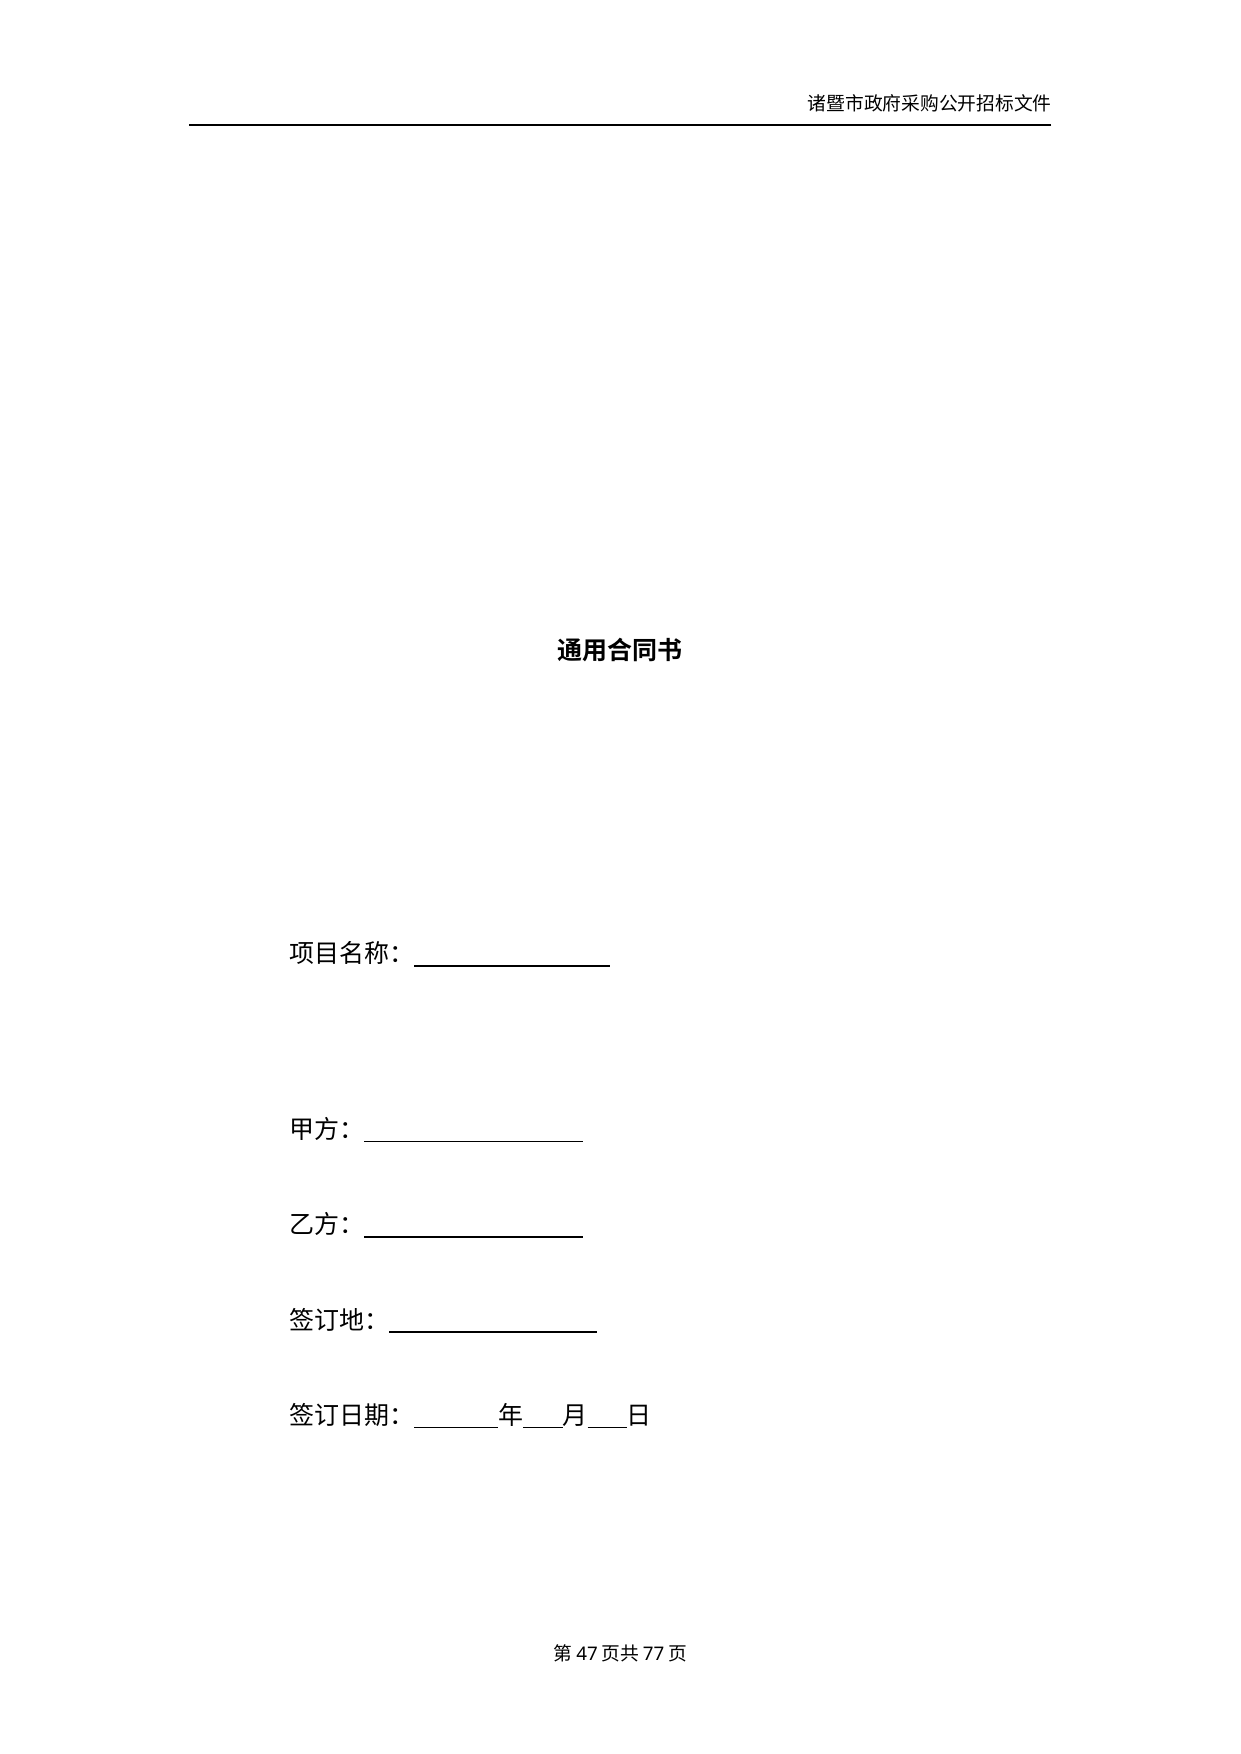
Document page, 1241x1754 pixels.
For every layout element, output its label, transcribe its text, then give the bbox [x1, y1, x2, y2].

text 甲方： [289, 1109, 1051, 1146]
text 签订地： [189, 1300, 1051, 1336]
text 签订日期： 年 月 日 [189, 1396, 1051, 1432]
text 项目名称： [289, 934, 1051, 970]
text 通用合同书 [189, 631, 1051, 667]
text 乙方： [289, 1205, 1051, 1241]
